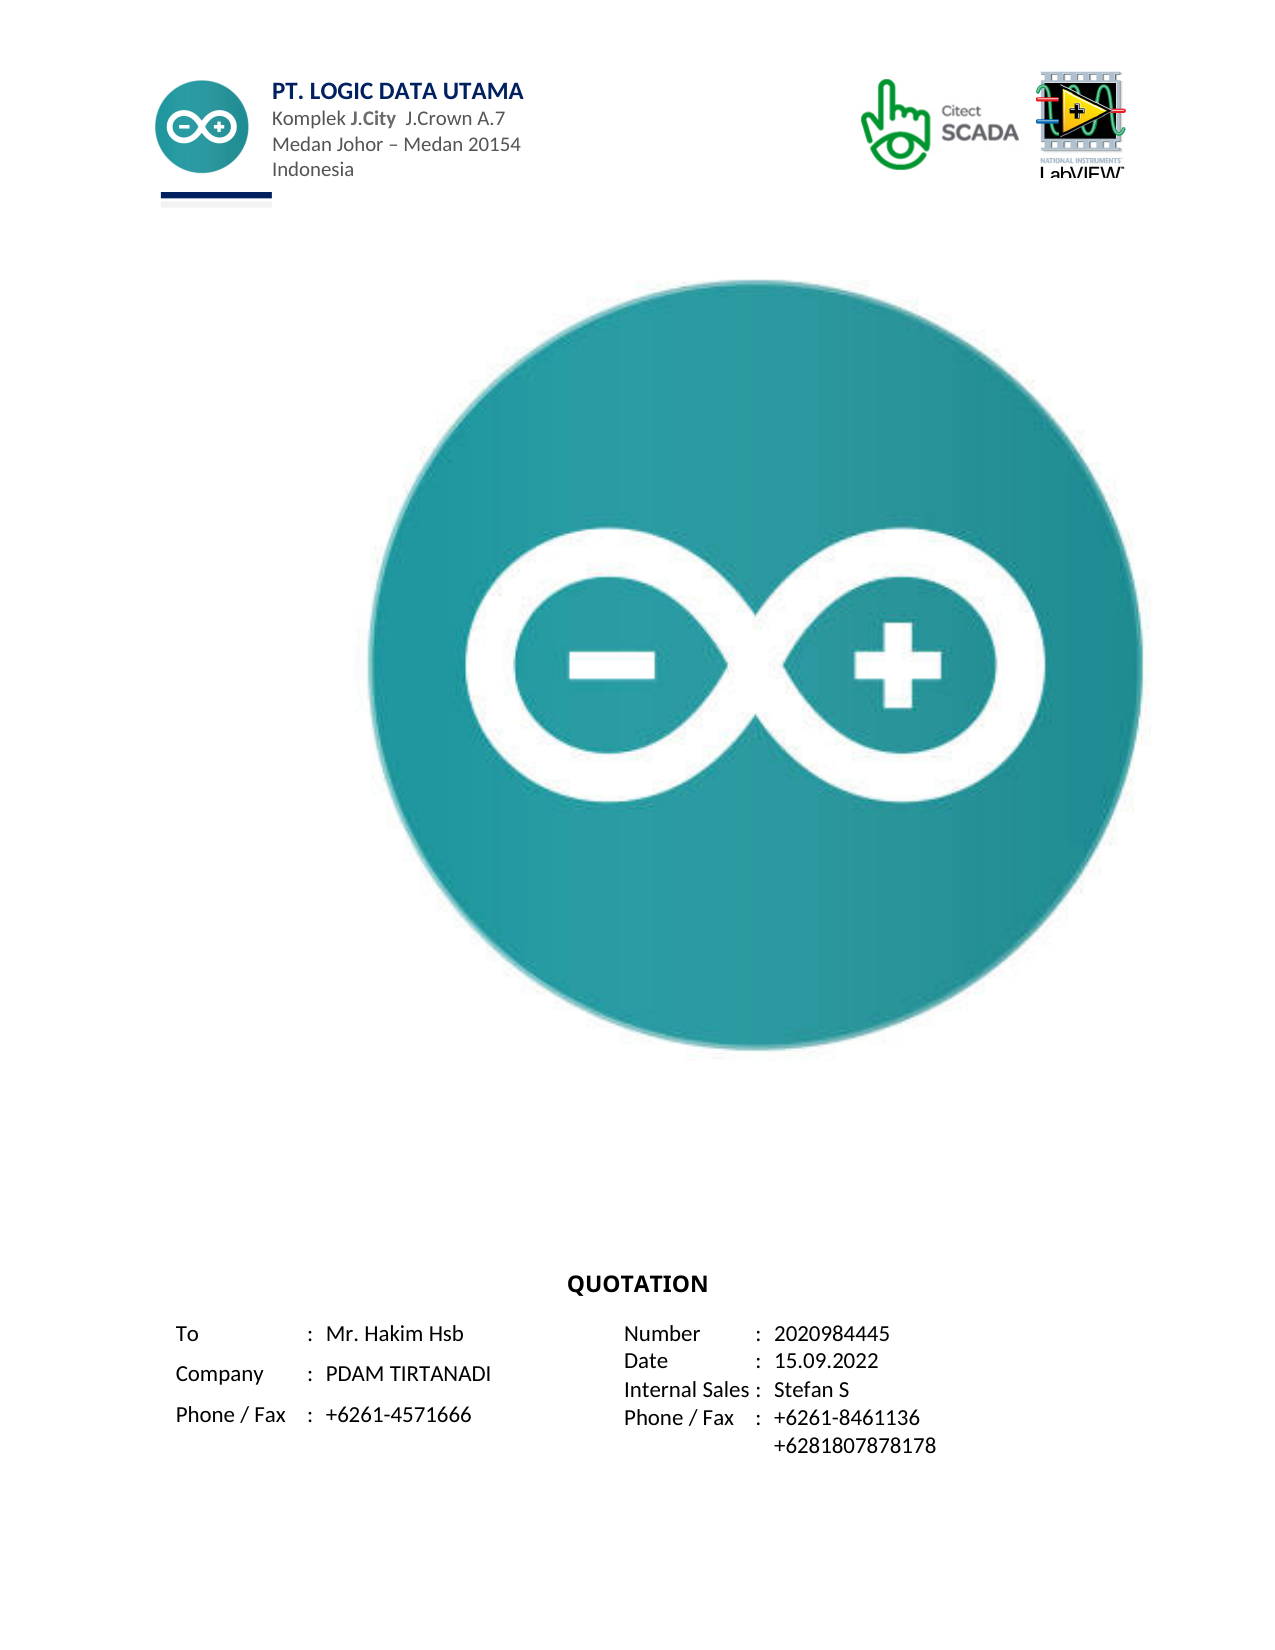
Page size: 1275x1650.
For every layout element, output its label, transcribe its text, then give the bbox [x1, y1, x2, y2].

text QUOTATION [150, 1268, 1125, 1299]
picture [271, 181, 1247, 1216]
picture [143, 68, 261, 185]
picture [1036, 71, 1126, 178]
picture [857, 68, 1025, 177]
